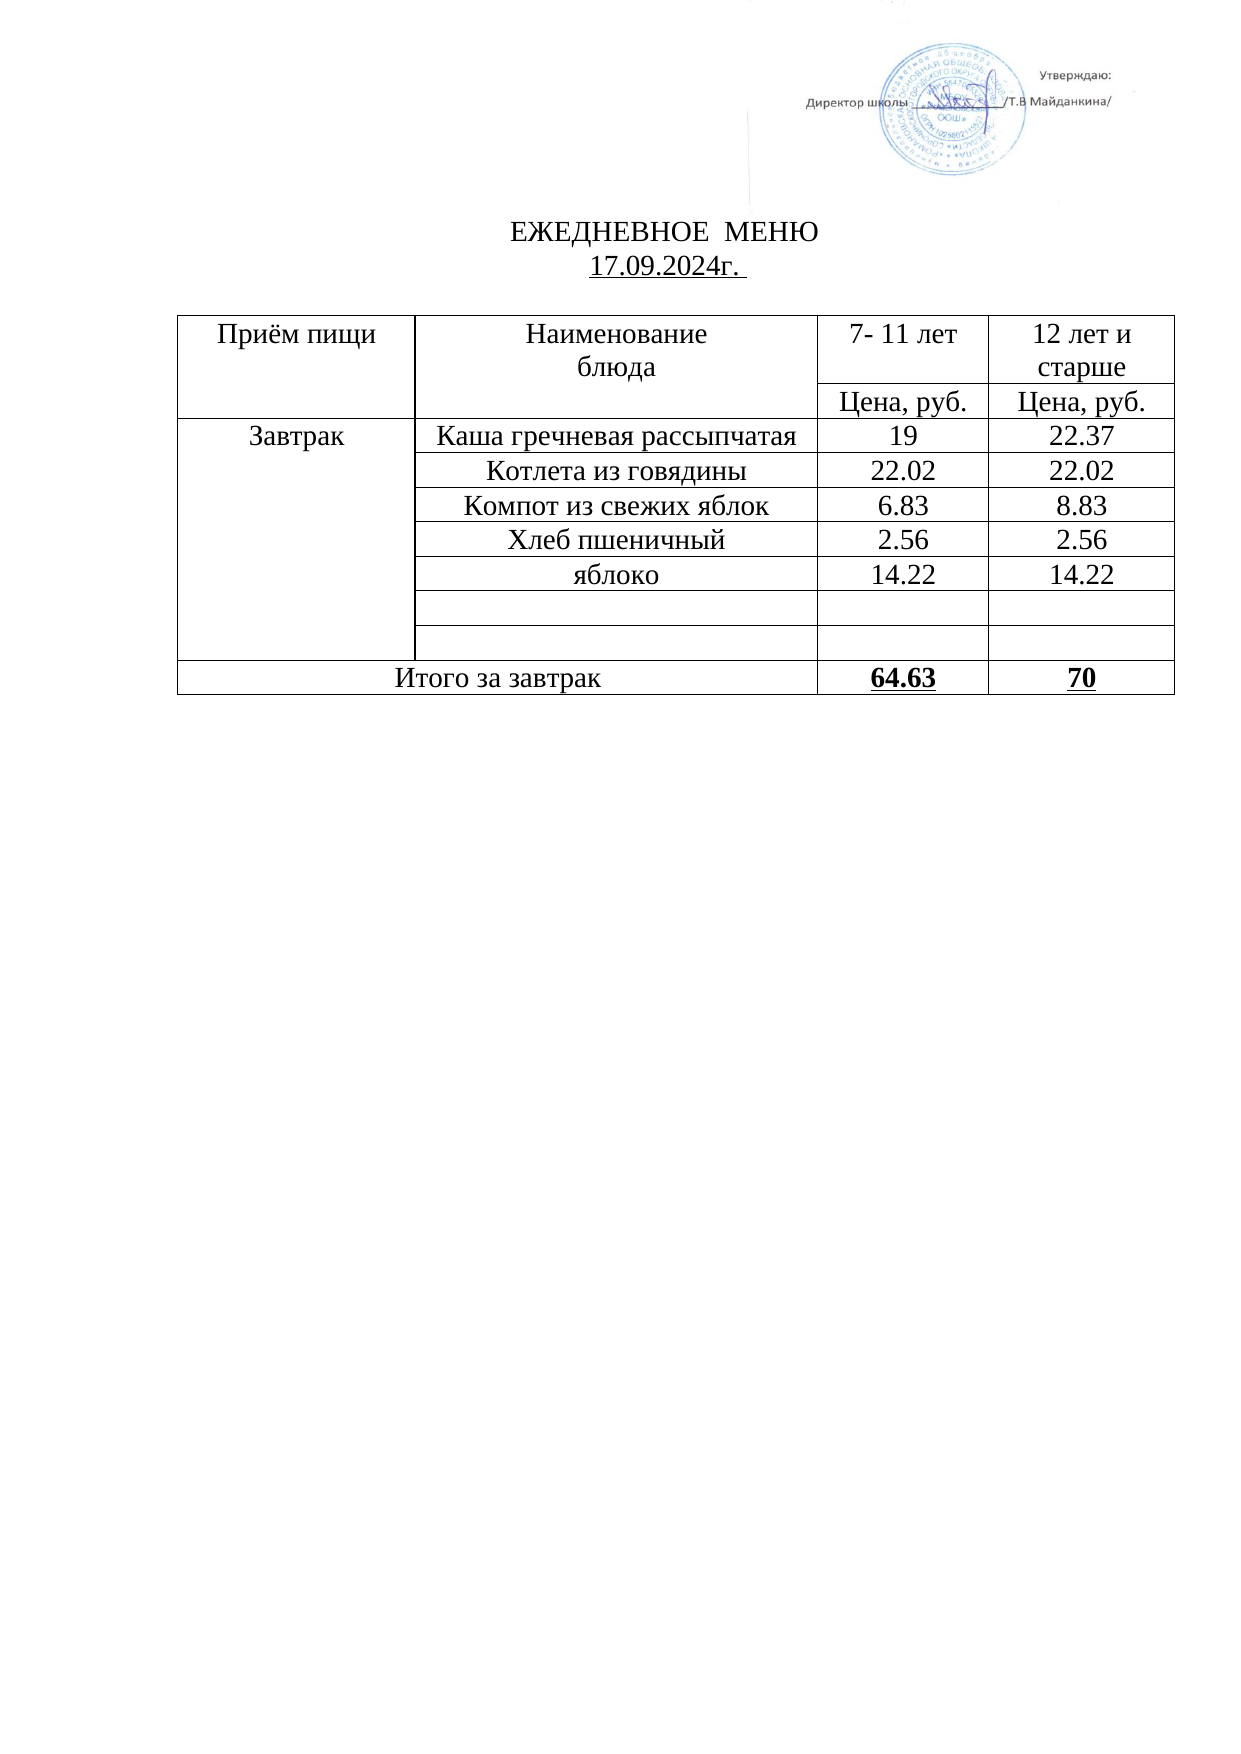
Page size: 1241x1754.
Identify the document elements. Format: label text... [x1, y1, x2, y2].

table_cell 64.63 [818, 661, 988, 694]
table_header Приём пищи [178, 316, 414, 417]
table_cell Завтрак [178, 419, 414, 659]
table_cell 2.56 [818, 522, 988, 556]
text 17.09.2024г. [177, 248, 1152, 281]
table_header Наименование блюда [416, 316, 817, 417]
table_cell 8.83 [989, 488, 1174, 521]
table_cell Цена, руб. [818, 384, 988, 417]
table_cell 70 [989, 661, 1174, 694]
table_cell 14.22 [989, 557, 1174, 590]
table_cell Котлета из говядины [416, 453, 817, 487]
table_cell [416, 591, 817, 625]
table_header 7- 11 лет [818, 316, 988, 383]
table_cell [416, 626, 817, 659]
table_cell Компот из свежих яблок [416, 488, 817, 521]
table_cell яблоко [416, 557, 817, 590]
table_cell [818, 626, 988, 659]
table_cell Итого за завтрак [178, 661, 817, 694]
table_cell Цена, руб. [989, 384, 1174, 417]
table_cell 22.02 [818, 453, 988, 487]
table_cell [989, 591, 1174, 625]
table_cell [989, 626, 1174, 659]
text ЕЖЕДНЕВНОЕ МЕНЮ [177, 214, 1152, 248]
table_cell 22.37 [989, 419, 1174, 452]
table_cell 6.83 [818, 488, 988, 521]
table_cell Каша гречневая рассыпчатая [416, 419, 817, 452]
table_header 12 лет и старше [989, 316, 1174, 383]
table_cell 19 [818, 419, 988, 452]
table_cell 2.56 [989, 522, 1174, 556]
table_cell Хлеб пшеничный [416, 522, 817, 556]
table_cell 14.22 [818, 557, 988, 590]
table_cell 22.02 [989, 453, 1174, 487]
table_cell [818, 591, 988, 625]
